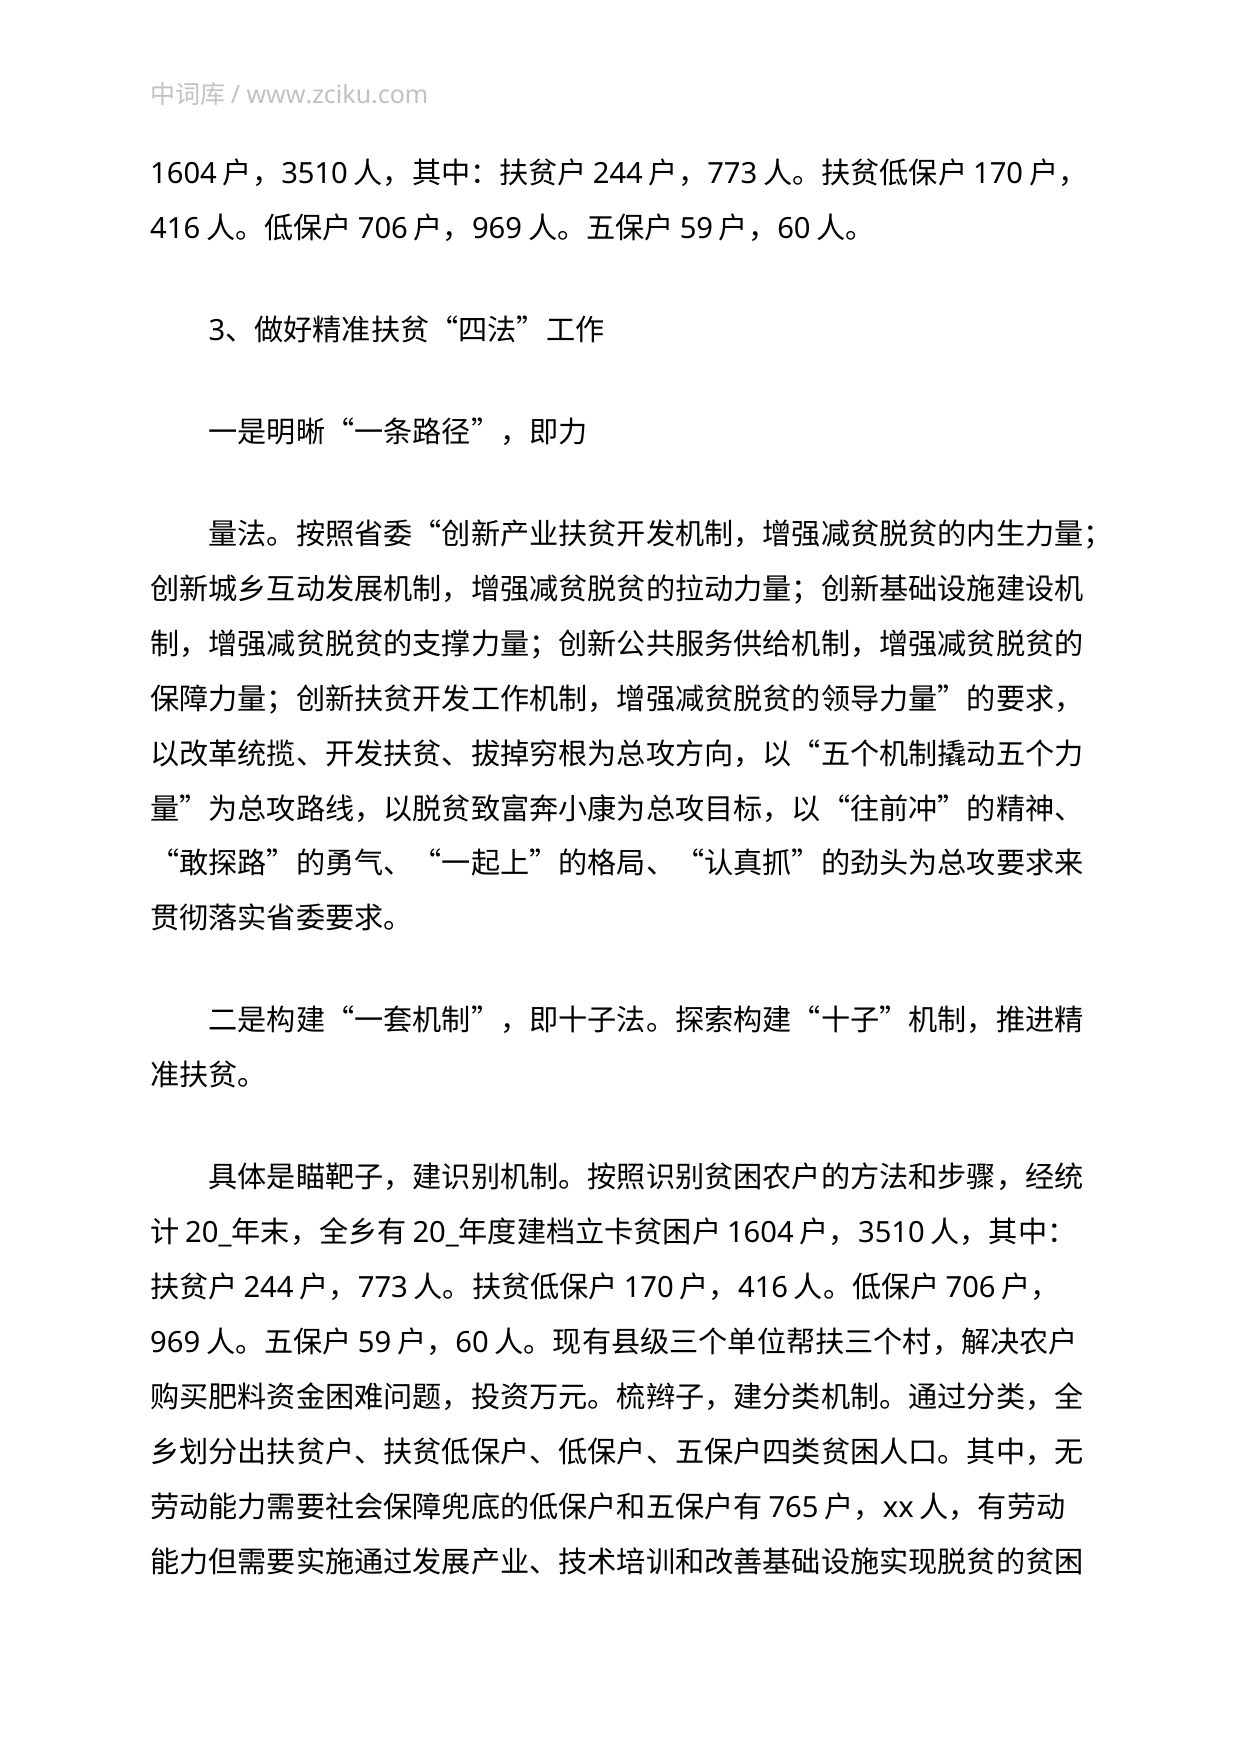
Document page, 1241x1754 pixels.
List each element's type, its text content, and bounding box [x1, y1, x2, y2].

text 3、做好精准扶贫“四法”工作 [150, 307, 1090, 349]
text 二是构建“一套机制”，即十子法。探索构建“十子”机制，推进精准扶贫。 [150, 997, 1090, 1094]
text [150, 1153, 1090, 1580]
text 一是明晰“一条路径”，即力 [150, 409, 1090, 451]
text 量法。按照省委“创新产业扶贫开发机制，增强减贫脱贫的内生力量；创新城乡互动发展机制，增强减贫脱贫的拉动力量；创新基础设施建设机制，增强减贫脱贫的支撑力量；创新公共服务供给机制，增强减贫脱贫的保障力量；创新扶贫开发工作机制，增强减贫脱贫的领导力量”的要求，以改革统揽、开发扶贫、拔掉穷根为总攻方向，以“五个机制撬动五个力量”为总攻路线，以脱贫致富奔小康为总攻目标，以“往前冲”的精神、“敢探路”的勇气、“一起上”的格局、“认真抓”的劲头为总攻要求来贯彻落实省委要求。 [150, 511, 1090, 937]
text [150, 150, 1090, 247]
